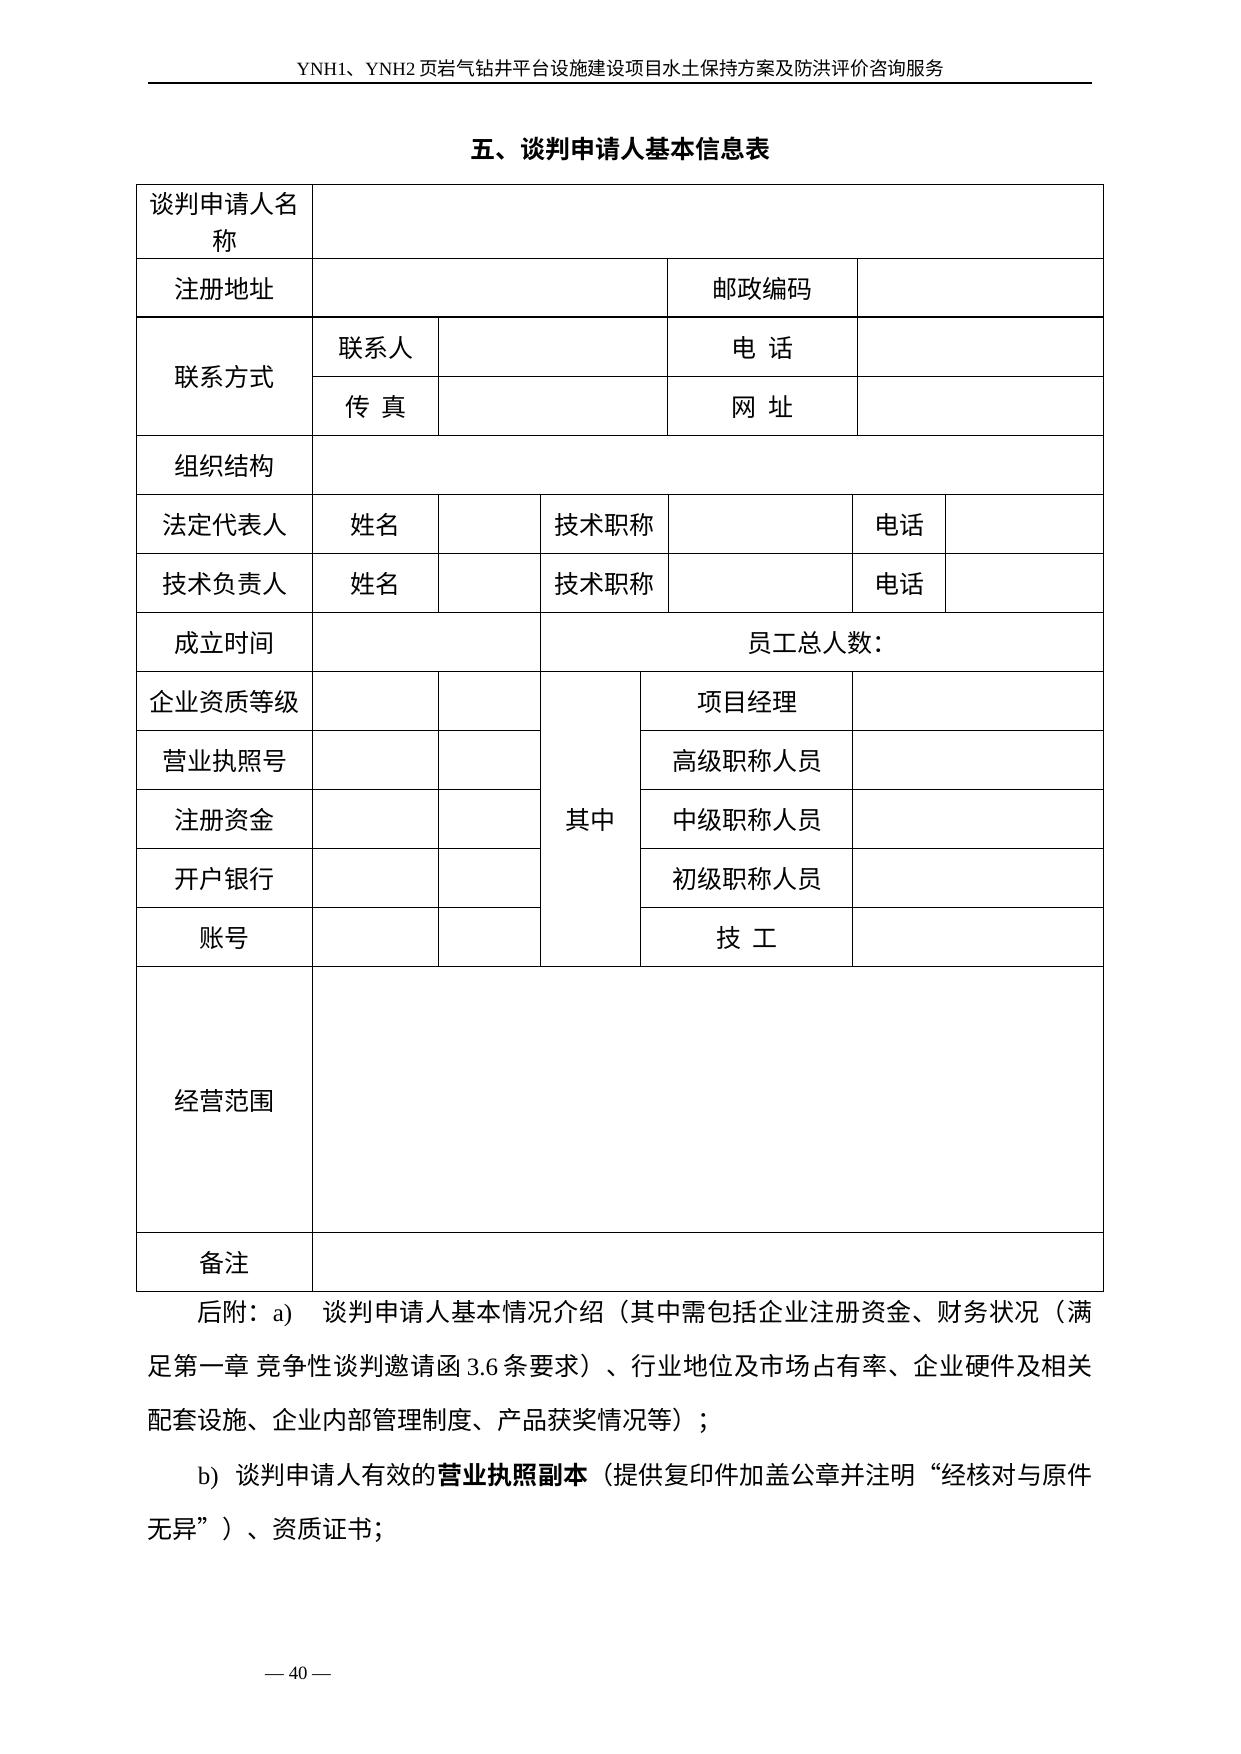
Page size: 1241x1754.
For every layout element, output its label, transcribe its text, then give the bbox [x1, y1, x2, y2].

table_cell 技 工 [641, 908, 852, 966]
table_cell [858, 259, 1103, 316]
table_cell [669, 495, 852, 553]
table_cell [313, 967, 1103, 1232]
table_cell [439, 554, 540, 612]
table_cell 初级职称人员 [641, 849, 852, 907]
table_cell 法定代表人 [137, 495, 312, 553]
table_cell 其中 [541, 672, 640, 966]
table_cell [858, 318, 1103, 376]
table_cell 技术负责人 [137, 554, 312, 612]
table_cell 开户银行 [137, 849, 312, 907]
table_cell 成立时间 [137, 613, 312, 671]
table_cell 联系方式 [137, 318, 312, 434]
table_cell [313, 790, 438, 848]
table_cell [313, 731, 438, 789]
table_cell 组织结构 [137, 436, 312, 494]
table_cell 营业执照号 [137, 731, 312, 789]
table_cell 网 址 [668, 377, 857, 434]
table_cell 备注 [137, 1233, 312, 1291]
table_cell 电 话 [668, 318, 857, 376]
table_cell 姓名 [313, 554, 438, 612]
table_cell 高级职称人员 [641, 731, 852, 789]
table_cell [313, 849, 438, 907]
table_cell [439, 790, 540, 848]
table_cell [439, 908, 540, 966]
table_cell [439, 672, 540, 730]
table_cell 注册资金 [137, 790, 312, 848]
table_cell [439, 849, 540, 907]
table_cell 账号 [137, 908, 312, 966]
table_cell 邮政编码 [668, 259, 857, 316]
table_cell 注册地址 [137, 259, 312, 316]
text b) 谈判申请人有效的营业执照副本（提供复印件加盖公章并注明“经核对与原件无异”）、资质证书； [148, 1455, 1092, 1546]
table_cell 经营范围 [137, 967, 312, 1232]
table_cell [853, 908, 1103, 966]
table_cell [946, 495, 1103, 553]
text 后附：a) 谈判申请人基本情况介绍（其中需包括企业注册资金、财务状况（满足第一章 竞争性谈判邀请函3.6条要求）、行业地位及市场占有率、企业硬件及相关配套设施、企业内部管理制度、产品获奖情况等）； [148, 1292, 1092, 1437]
table_cell [313, 908, 438, 966]
table_header 谈判申请人名称 [137, 185, 312, 257]
table_cell [858, 377, 1103, 434]
table_cell 员工总人数： [541, 613, 1103, 671]
table_cell [853, 790, 1103, 848]
table_cell [853, 672, 1103, 730]
table_cell [946, 554, 1103, 612]
table_cell 联系人 [313, 318, 438, 376]
table_cell 传 真 [313, 377, 438, 434]
table_cell [439, 495, 540, 553]
table_cell [313, 1233, 1103, 1291]
table_cell 技术职称 [541, 495, 668, 553]
table_cell 电话 [853, 554, 945, 612]
table_cell [313, 259, 667, 316]
table_cell 姓名 [313, 495, 438, 553]
table_cell [313, 672, 438, 730]
table_cell [853, 849, 1103, 907]
table_cell 电话 [853, 495, 945, 553]
table_cell 中级职称人员 [641, 790, 852, 848]
table_cell [439, 731, 540, 789]
text 五、谈判申请人基本信息表 [148, 129, 1092, 166]
table_cell [313, 613, 540, 671]
table_cell 项目经理 [641, 672, 852, 730]
table_cell [439, 377, 667, 434]
table_cell [669, 554, 852, 612]
table_header [313, 185, 1103, 257]
table_cell [313, 436, 1103, 494]
table_cell [439, 318, 667, 376]
table_cell 技术职称 [541, 554, 668, 612]
table_cell 企业资质等级 [137, 672, 312, 730]
table_cell [853, 731, 1103, 789]
